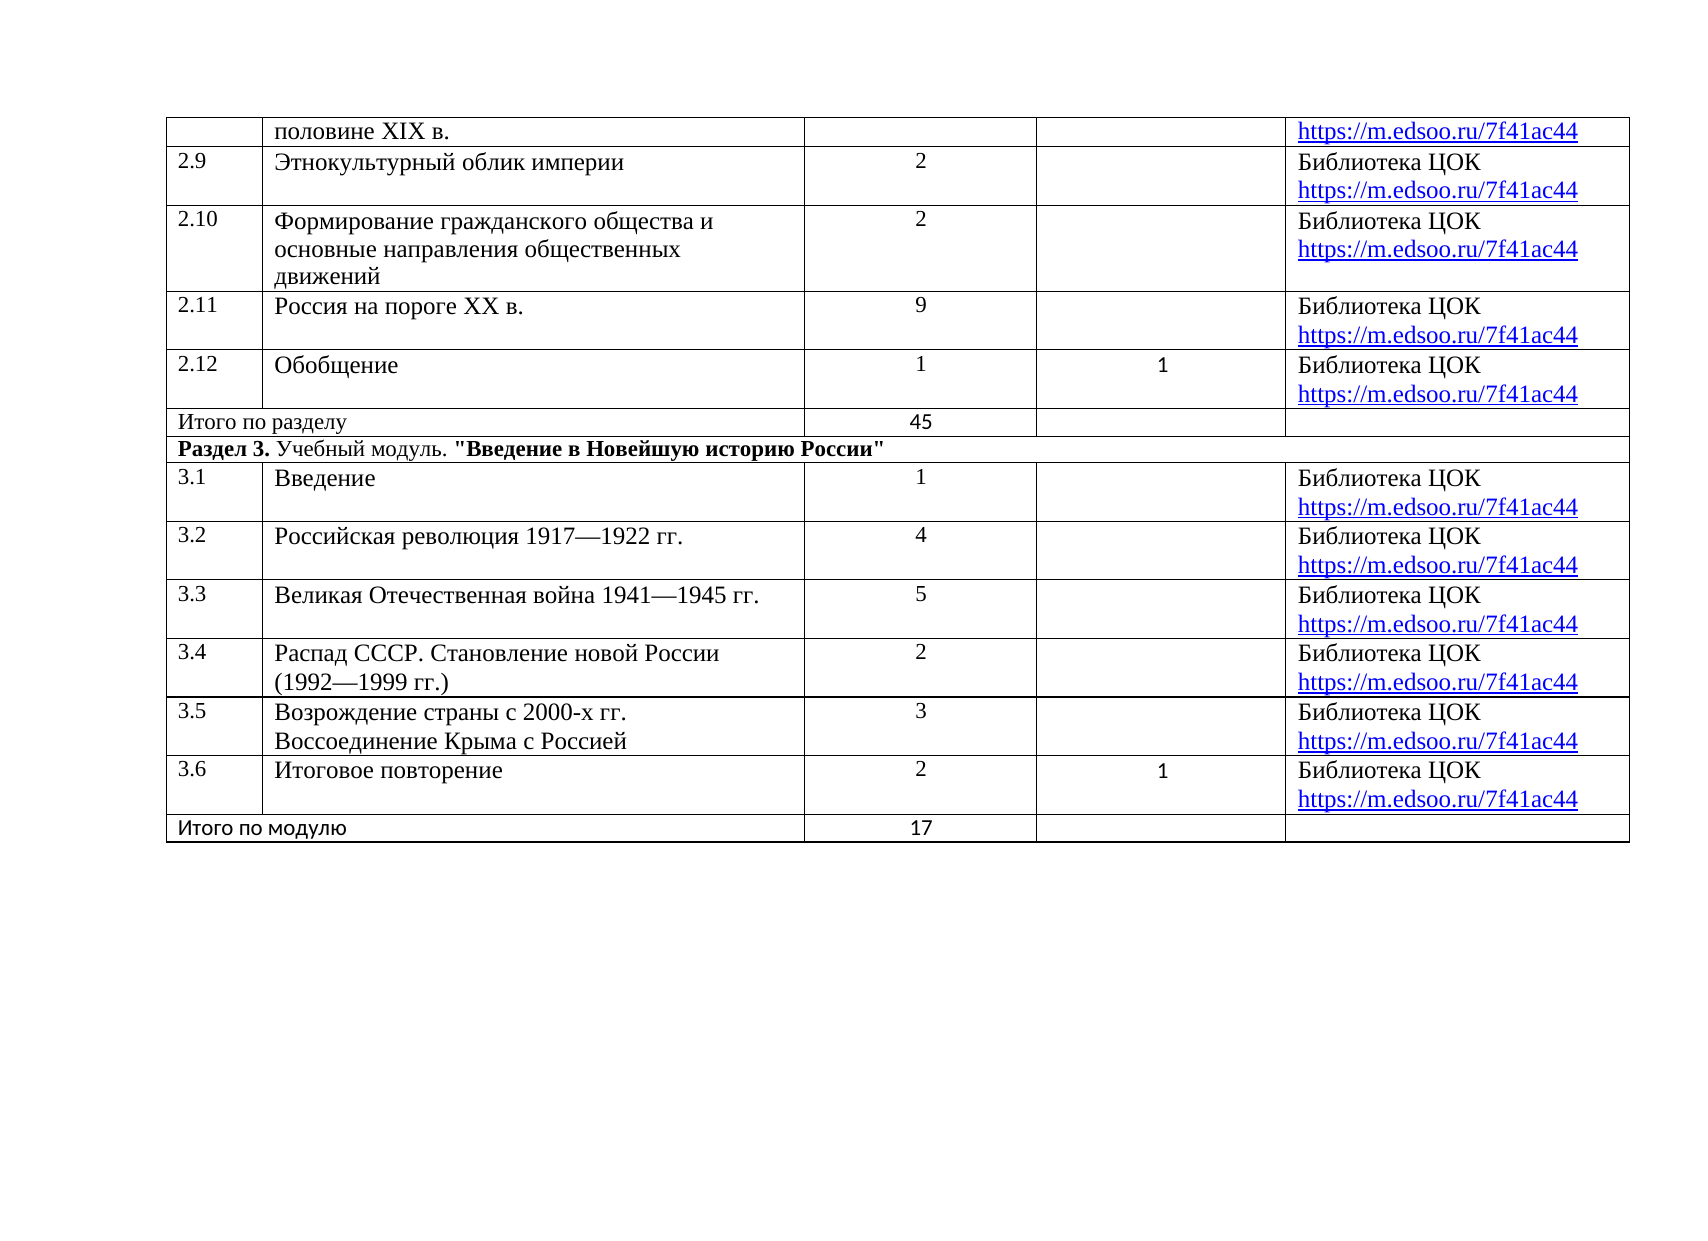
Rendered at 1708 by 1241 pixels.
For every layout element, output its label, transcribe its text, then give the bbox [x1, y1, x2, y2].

table_cell [1037, 409, 1285, 436]
table_cell Библиотека ЦОК https://m.edsoo.ru/7f41ac44 [1286, 580, 1629, 638]
table_cell [1286, 815, 1629, 841]
table_cell 1 [1037, 350, 1285, 408]
table_cell 2.12 [167, 350, 262, 408]
table_cell 1 [1037, 756, 1285, 813]
table_cell 3.2 [167, 522, 262, 579]
table_cell [1037, 463, 1285, 521]
table_header [1037, 118, 1285, 146]
table_cell Возрождение страны с 2000-х гг. Воссоединение Крыма с Россией [263, 698, 804, 755]
table_cell Библиотека ЦОК https://m.edsoo.ru/7f41ac44 [1286, 350, 1629, 408]
table_cell Библиотека ЦОК https://m.edsoo.ru/7f41ac44 [1286, 292, 1629, 349]
table_cell 2 [805, 147, 1036, 205]
table_cell [1286, 409, 1629, 436]
table_cell [1037, 522, 1285, 579]
table_cell Библиотека ЦОК https://m.edsoo.ru/7f41ac44 [1286, 463, 1629, 521]
table_cell 5 [805, 580, 1036, 638]
table_cell Этнокультурный облик империи [263, 147, 804, 205]
table_cell 1 [805, 463, 1036, 521]
table_cell 9 [805, 292, 1036, 349]
table_header половине XIX в. [263, 118, 804, 146]
table_header https://m.edsoo.ru/7f41ac44 [1286, 118, 1629, 146]
table_header [805, 118, 1036, 146]
table_cell 2.11 [167, 292, 262, 349]
table_cell 1 [805, 350, 1036, 408]
table_cell Российская революция 1917—1922 гг. [263, 522, 804, 579]
table_cell [1037, 580, 1285, 638]
table_cell [1037, 639, 1285, 696]
table_cell Россия на пороге XX в. [263, 292, 804, 349]
table_cell [1037, 147, 1285, 205]
table_cell Итого по модулю [167, 815, 804, 841]
table_header [167, 118, 262, 146]
table_cell 3.5 [167, 698, 262, 755]
table_cell Распад СССР. Становление новой России (1992—1999 гг.) [263, 639, 804, 696]
table_cell Библиотека ЦОК https://m.edsoo.ru/7f41ac44 [1286, 639, 1629, 696]
table_cell Формирование гражданского общества и основные направления общественных движений [263, 206, 804, 291]
table_cell 2 [805, 206, 1036, 291]
table_cell 2.9 [167, 147, 262, 205]
table_cell [1037, 206, 1285, 291]
table_cell [1037, 292, 1285, 349]
table_cell Введение [263, 463, 804, 521]
table_cell Великая Отечественная война 1941—1945 гг. [263, 580, 804, 638]
table_cell Библиотека ЦОК https://m.edsoo.ru/7f41ac44 [1286, 698, 1629, 755]
table_cell [1037, 815, 1285, 841]
table_cell [1037, 698, 1285, 755]
table_cell 2 [805, 756, 1036, 813]
table_cell Итого по разделу [167, 409, 804, 436]
table_cell 2.10 [167, 206, 262, 291]
table_cell 3.6 [167, 756, 262, 813]
table_cell 4 [805, 522, 1036, 579]
table_cell Библиотека ЦОК https://m.edsoo.ru/7f41ac44 [1286, 522, 1629, 579]
table_cell 2 [805, 639, 1036, 696]
table_cell 3 [805, 698, 1036, 755]
table_cell Итоговое повторение [263, 756, 804, 813]
table_cell 3.4 [167, 639, 262, 696]
table_cell Раздел 3. Учебный модуль. "Введение в Новейшую историю России" [167, 437, 1629, 462]
table_cell 17 [805, 815, 1036, 841]
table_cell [1286, 206, 1629, 291]
table_cell Обобщение [263, 350, 804, 408]
table_cell 3.3 [167, 580, 262, 638]
table_cell Библиотека ЦОК https://m.edsoo.ru/7f41ac44 [1286, 756, 1629, 813]
table_cell 3.1 [167, 463, 262, 521]
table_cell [1286, 147, 1629, 205]
table_cell 45 [805, 409, 1036, 436]
